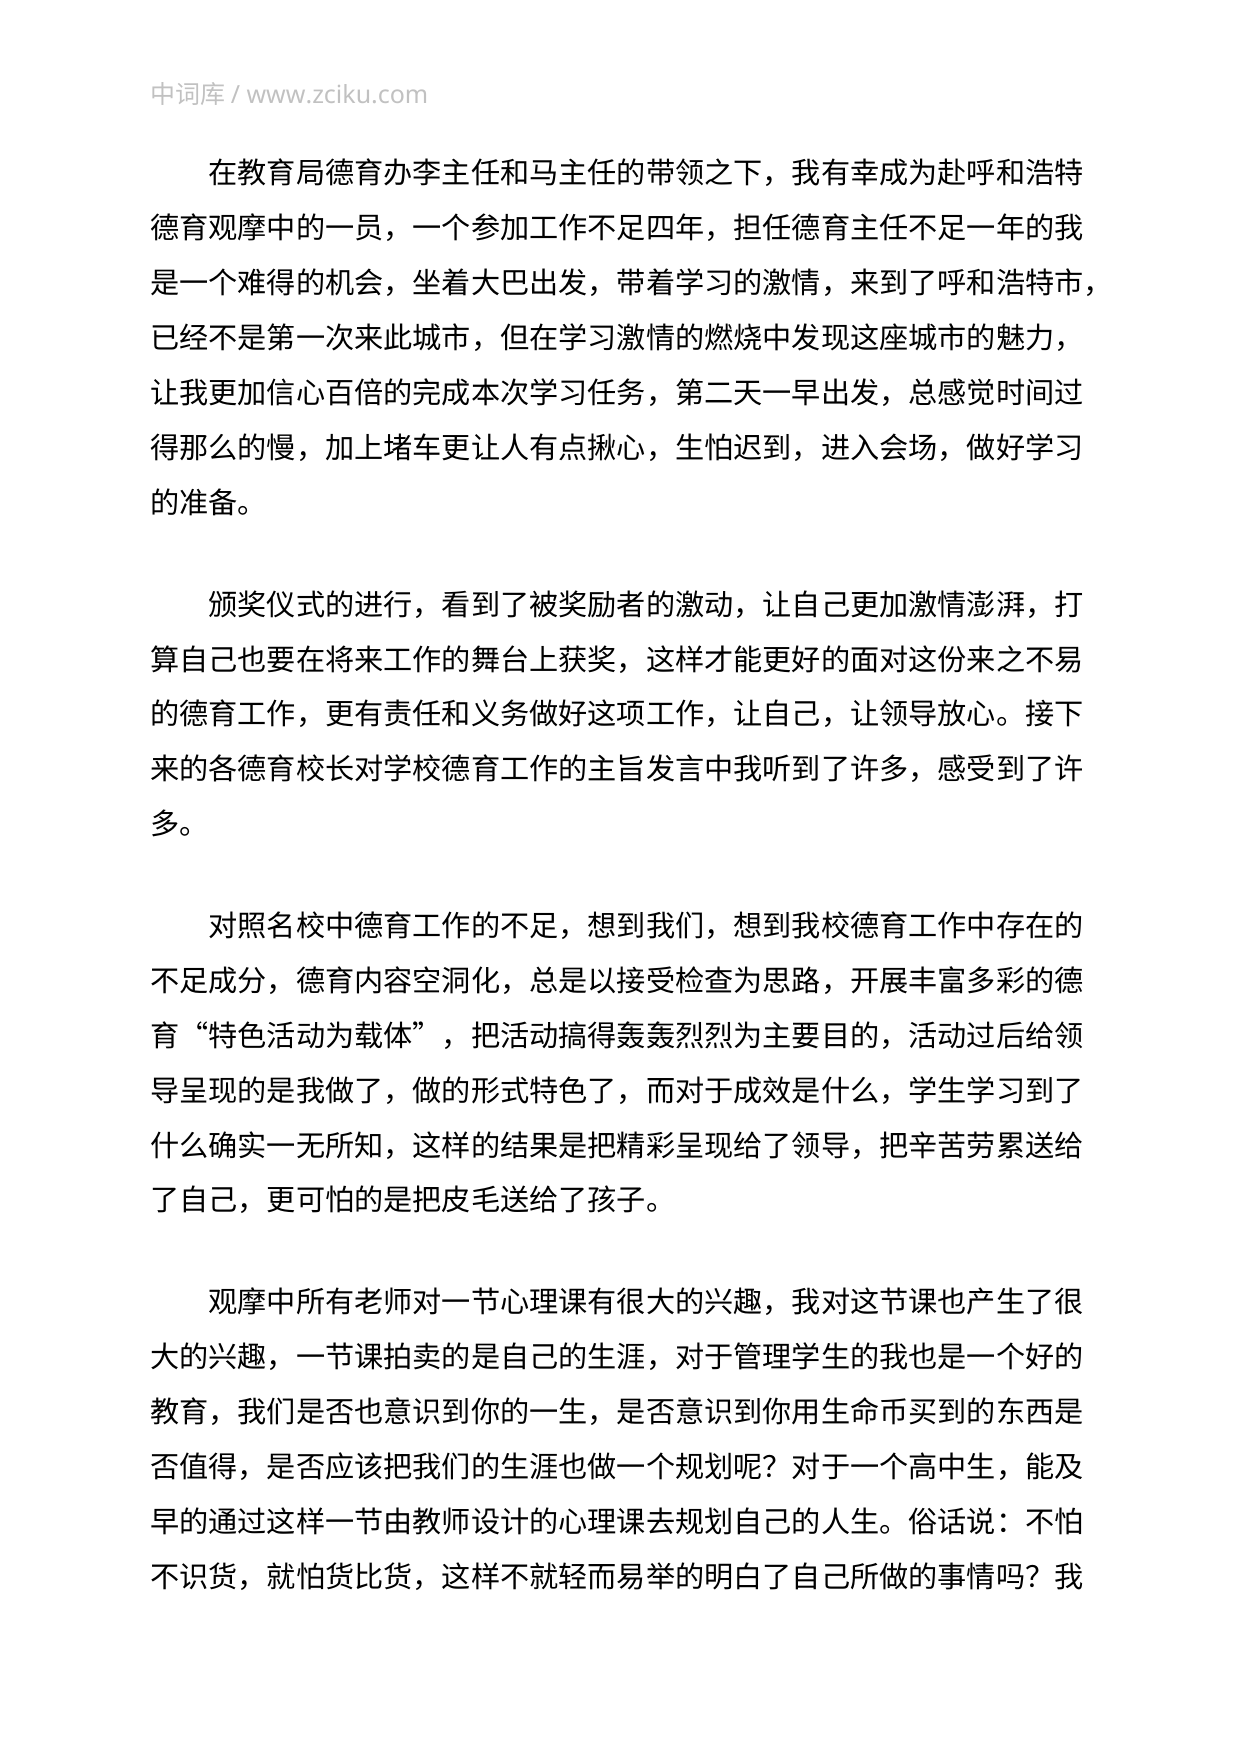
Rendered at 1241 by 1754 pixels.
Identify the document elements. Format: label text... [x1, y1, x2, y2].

text 对照名校中德育工作的不足，想到我们，想到我校德育工作中存在的不足成分，德育内容空洞化，总是以接受检查为思路，开展丰富多彩的德育“特色活动为载体”，把活动搞得轰轰烈烈为主要目的，活动过后给领导呈现的是我做了，做的形式特色了，而对于成效是什么，学生学习到了什么确实一无所知，这样的结果是把精彩呈现给了领导，把辛苦劳累送给了自己，更可怕的是把皮毛送给了孩子。 [150, 902, 1090, 1219]
text 颁奖仪式的进行，看到了被奖励者的激动，让自己更加激情澎湃，打算自己也要在将来工作的舞台上获奖，这样才能更好的面对这份来之不易的德育工作，更有责任和义务做好这项工作，让自己，让领导放心。接下来的各德育校长对学校德育工作的主旨发言中我听到了许多，感受到了许多。 [150, 581, 1090, 843]
text 在教育局德育办李主任和马主任的带领之下，我有幸成为赴呼和浩特德育观摩中的一员，一个参加工作不足四年，担任德育主任不足一年的我是一个难得的机会，坐着大巴出发，带着学习的激情，来到了呼和浩特市，已经不是第一次来此城市，但在学习激情的燃烧中发现这座城市的魅力，让我更加信心百倍的完成本次学习任务，第二天一早出发，总感觉时间过得那么的慢，加上堵车更让人有点揪心，生怕迟到，进入会场，做好学习的准备。 [150, 150, 1090, 522]
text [150, 1279, 1090, 1596]
